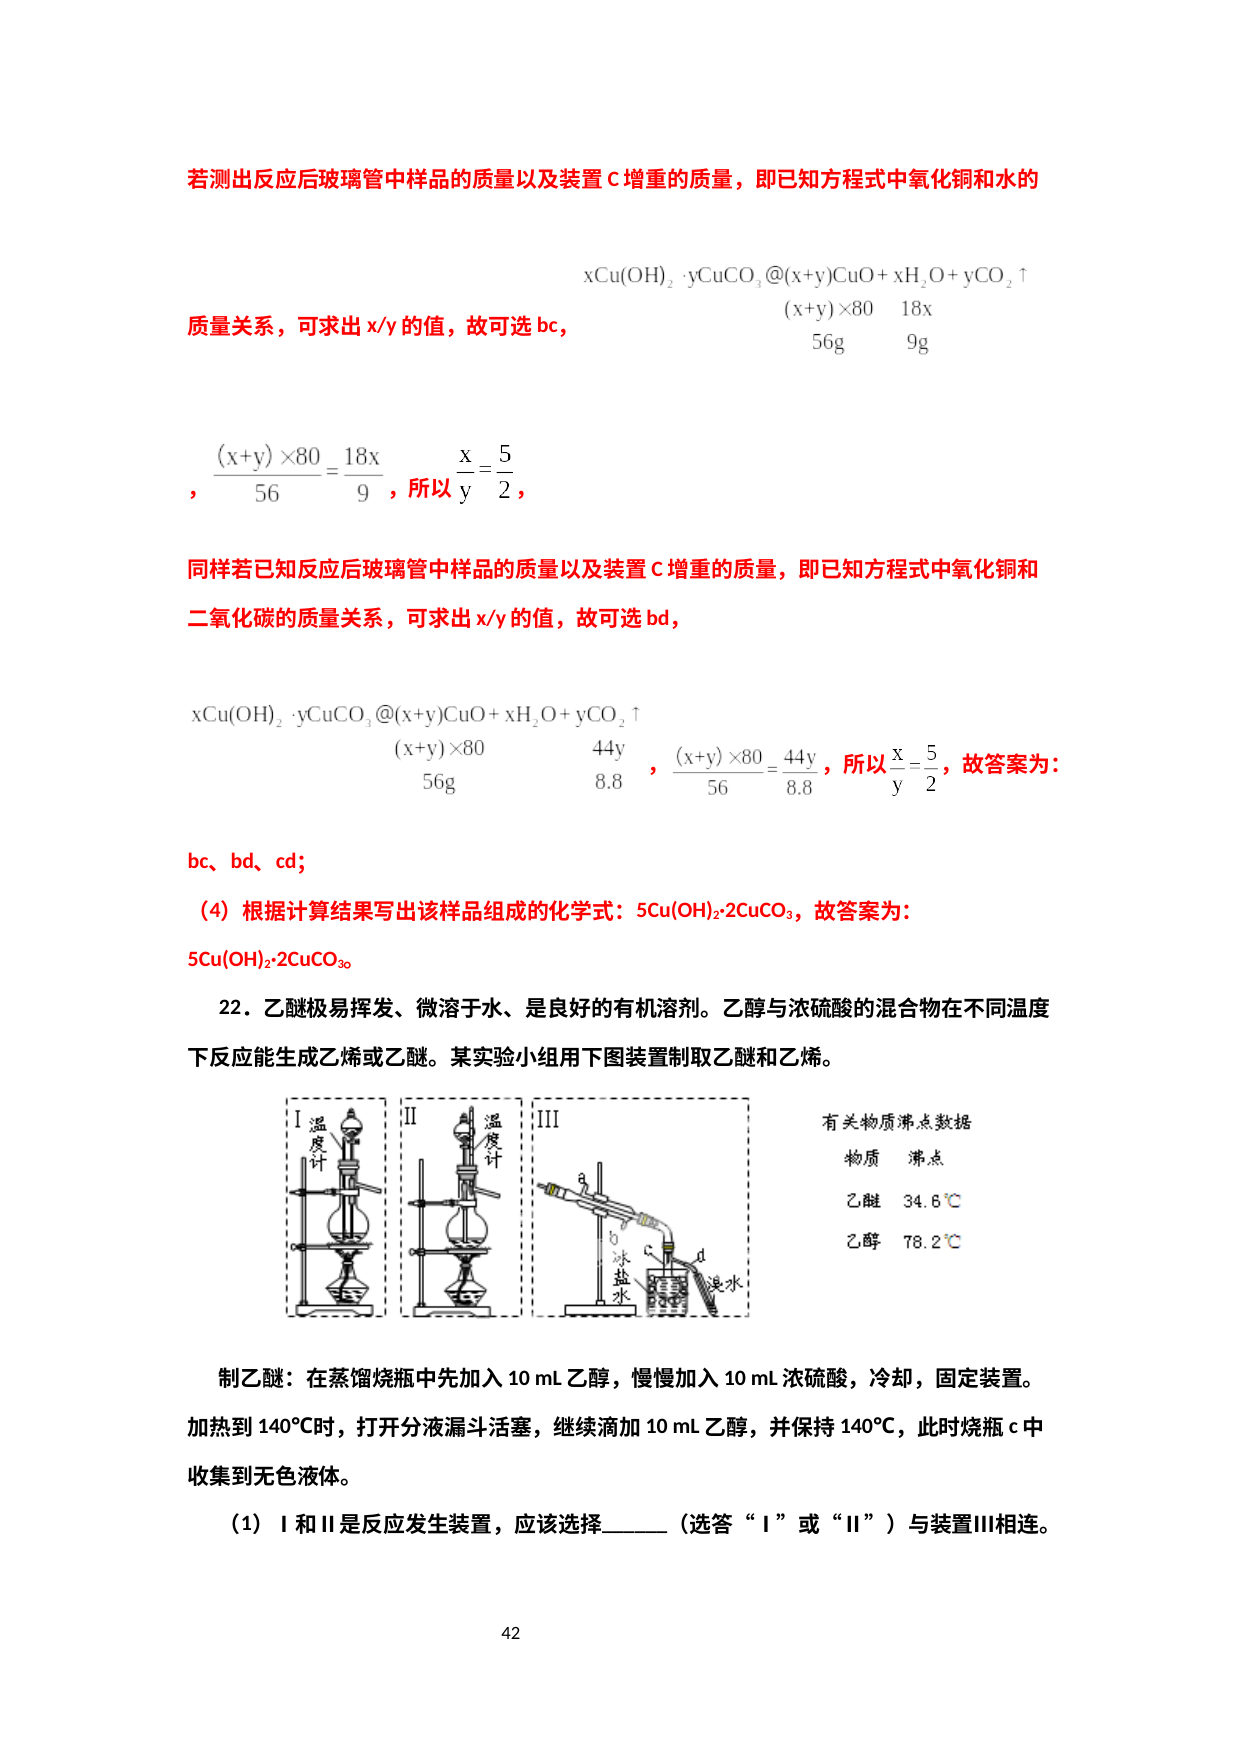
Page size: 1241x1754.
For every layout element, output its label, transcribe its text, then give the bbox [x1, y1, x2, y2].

text 制乙醚：在蒸馏烧瓶中先加入10 mL乙醇，慢慢加入10 mL浓硫酸，冷却，固定装置。加热到140℃时，打开分液漏斗活塞，继续滴加10 mL乙醇，并保持140℃，此时烧瓶c中收集到无色液体。 [187, 1361, 1053, 1491]
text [187, 162, 1053, 974]
text （1）Ⅰ和Ⅱ是反应发生装置，应该选择______（选答“Ⅰ”或“Ⅱ”）与装置Ⅲ相连。 [187, 1507, 1053, 1539]
picture [255, 1087, 1017, 1330]
text 22．乙醚极易挥发、微溶于水、是良好的有机溶剂。乙醇与浓硫酸的混合物在不同温度下反应能生成乙烯或乙醚。某实验小组用下图装置制取乙醚和乙烯。 [187, 990, 1053, 1072]
